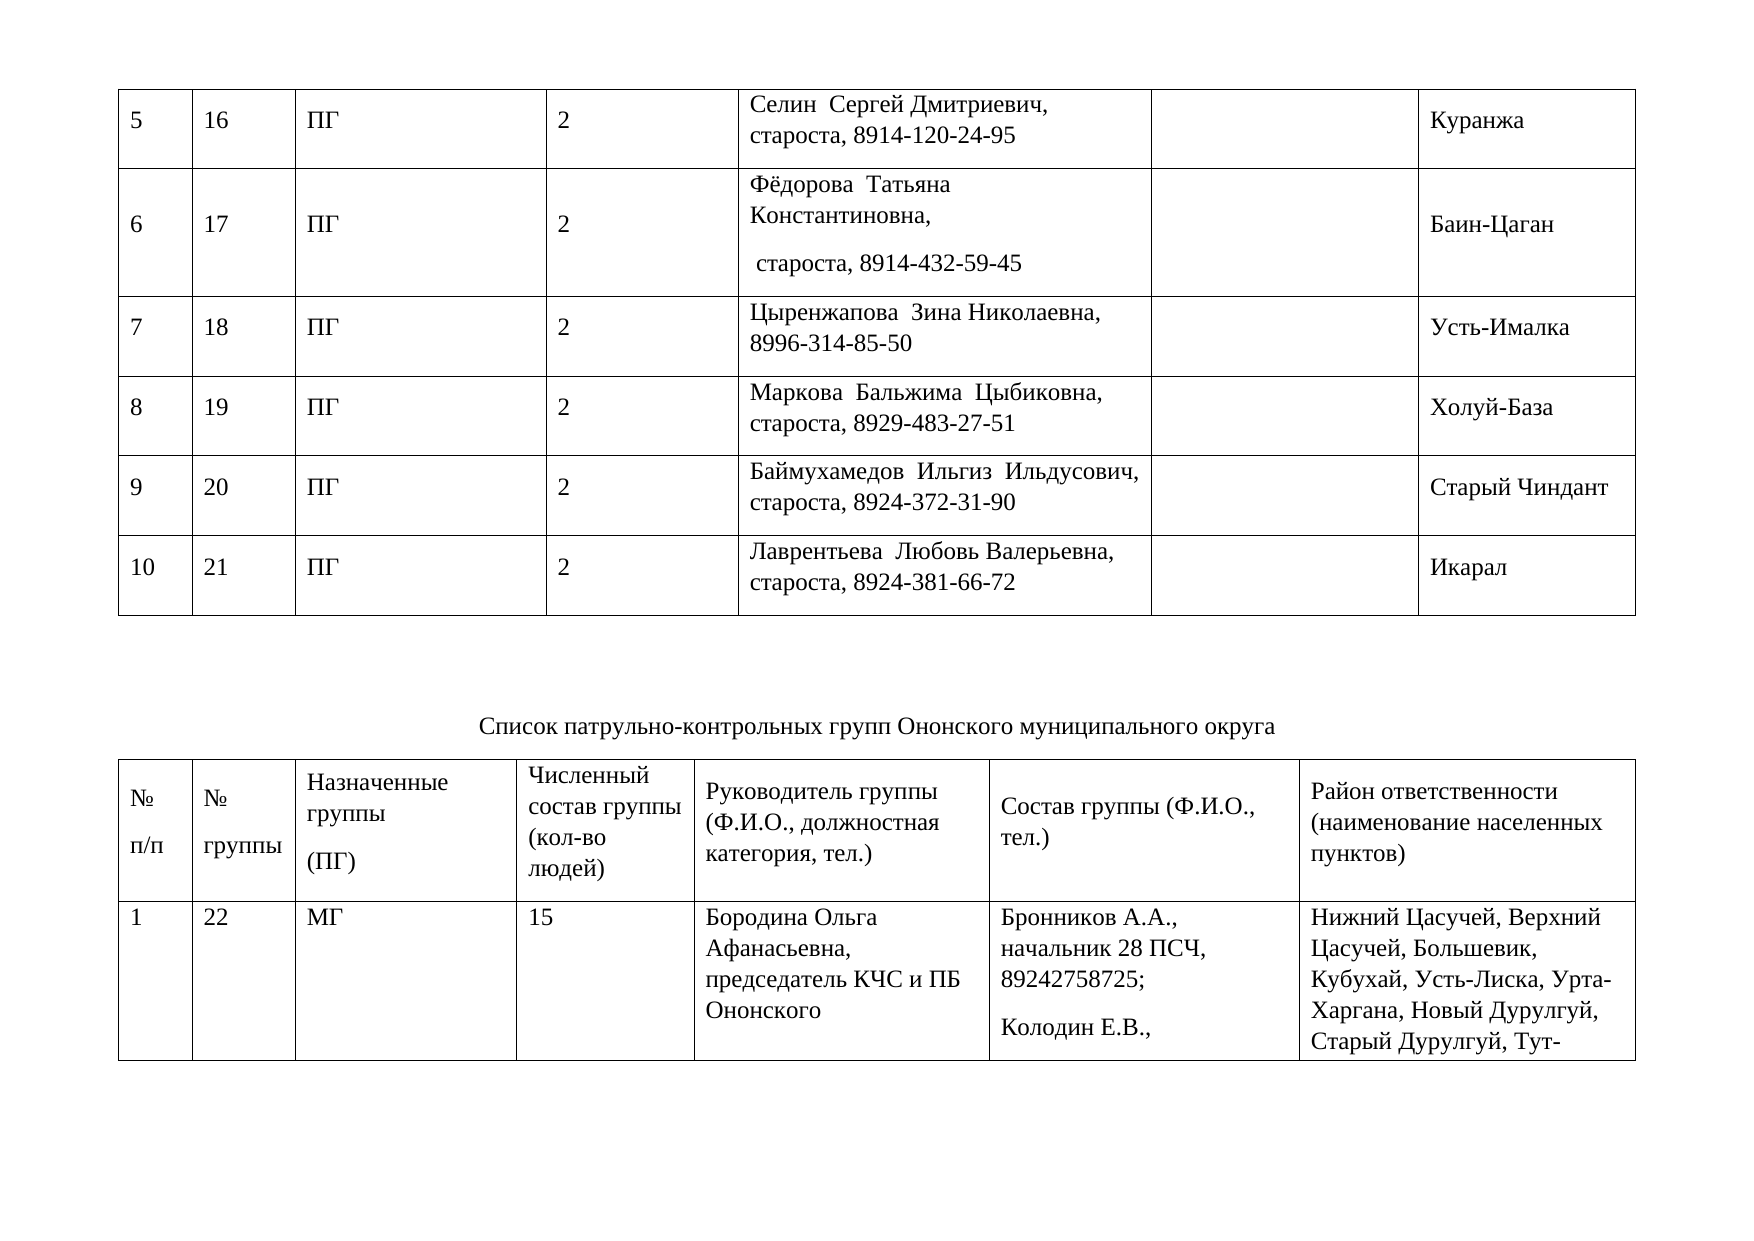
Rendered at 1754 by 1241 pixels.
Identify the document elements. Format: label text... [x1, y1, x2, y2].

table_cell 17 [193, 169, 295, 296]
table_cell Цыренжапова Зина Николаевна, 8996-314-85-50 [739, 297, 1151, 376]
table_cell 10 [119, 536, 192, 615]
table_cell [1152, 297, 1418, 376]
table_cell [695, 902, 989, 1059]
table_cell Усть-Ималка [1419, 297, 1635, 376]
table_cell ПГ [296, 169, 546, 296]
table_cell 8 [119, 377, 192, 455]
table_header Численный состав группы (кол-во людей) [517, 760, 694, 901]
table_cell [1300, 902, 1635, 1059]
table_cell 7 [119, 297, 192, 376]
table_header № группы [193, 760, 295, 901]
table_cell [1152, 169, 1418, 296]
table_cell МГ [296, 902, 516, 1059]
table_cell 2 [547, 536, 738, 615]
table_cell ПГ [296, 377, 546, 455]
table_cell 15 [517, 902, 694, 1059]
table_cell ПГ [296, 456, 546, 535]
table_cell 6 [119, 169, 192, 296]
table_header Состав группы (Ф.И.О., тел.) [990, 760, 1299, 901]
table_cell Баин-Цаган [1419, 169, 1635, 296]
table_cell Селин Сергей Дмитриевич, староста, 8914-120-24-95 [739, 90, 1151, 168]
table_cell 2 [547, 169, 738, 296]
table_cell [1152, 456, 1418, 535]
table_cell 9 [119, 456, 192, 535]
table_cell Старый Чиндант [1419, 456, 1635, 535]
table_cell 2 [547, 297, 738, 376]
table_header Назначенные группы (ПГ) [296, 760, 516, 901]
table_cell [1152, 536, 1418, 615]
table_cell 22 [193, 902, 295, 1059]
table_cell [990, 902, 1299, 1059]
table_cell Икарал [1419, 536, 1635, 615]
table_cell 21 [193, 536, 295, 615]
table_cell 1 [119, 902, 192, 1059]
table_cell Куранжа [1419, 90, 1635, 168]
table_cell Маркова Бальжима Цыбиковна, староста, 8929-483-27-51 [739, 377, 1151, 455]
table_cell 18 [193, 297, 295, 376]
table_cell 2 [547, 90, 738, 168]
table_cell [1152, 90, 1418, 168]
table_cell 2 [547, 377, 738, 455]
table_cell Лаврентьева Любовь Валерьевна, староста, 8924-381-66-72 [739, 536, 1151, 615]
table_cell 5 [119, 90, 192, 168]
table_cell 19 [193, 377, 295, 455]
table_cell Баймухамедов Ильгиз Ильдусович, староста, 8924-372-31-90 [739, 456, 1151, 535]
table_cell [1152, 377, 1418, 455]
table_cell ПГ [296, 90, 546, 168]
table_cell Фёдорова Татьяна Константиновна, староста, 8914-432-59-45 [739, 169, 1151, 296]
table_cell Холуй-База [1419, 377, 1635, 455]
table_header Руководитель группы (Ф.И.О., должностная категория, тел.) [695, 760, 989, 901]
table_cell 2 [547, 456, 738, 535]
text Список патрульно-контрольных групп Ононского муниципального округа [118, 711, 1636, 740]
table_cell ПГ [296, 536, 546, 615]
table_cell ПГ [296, 297, 546, 376]
table_cell 16 [193, 90, 295, 168]
table_header Район ответственности (наименование населенных пунктов) [1300, 760, 1635, 901]
table_header № п/п [119, 760, 192, 901]
table_cell 20 [193, 456, 295, 535]
